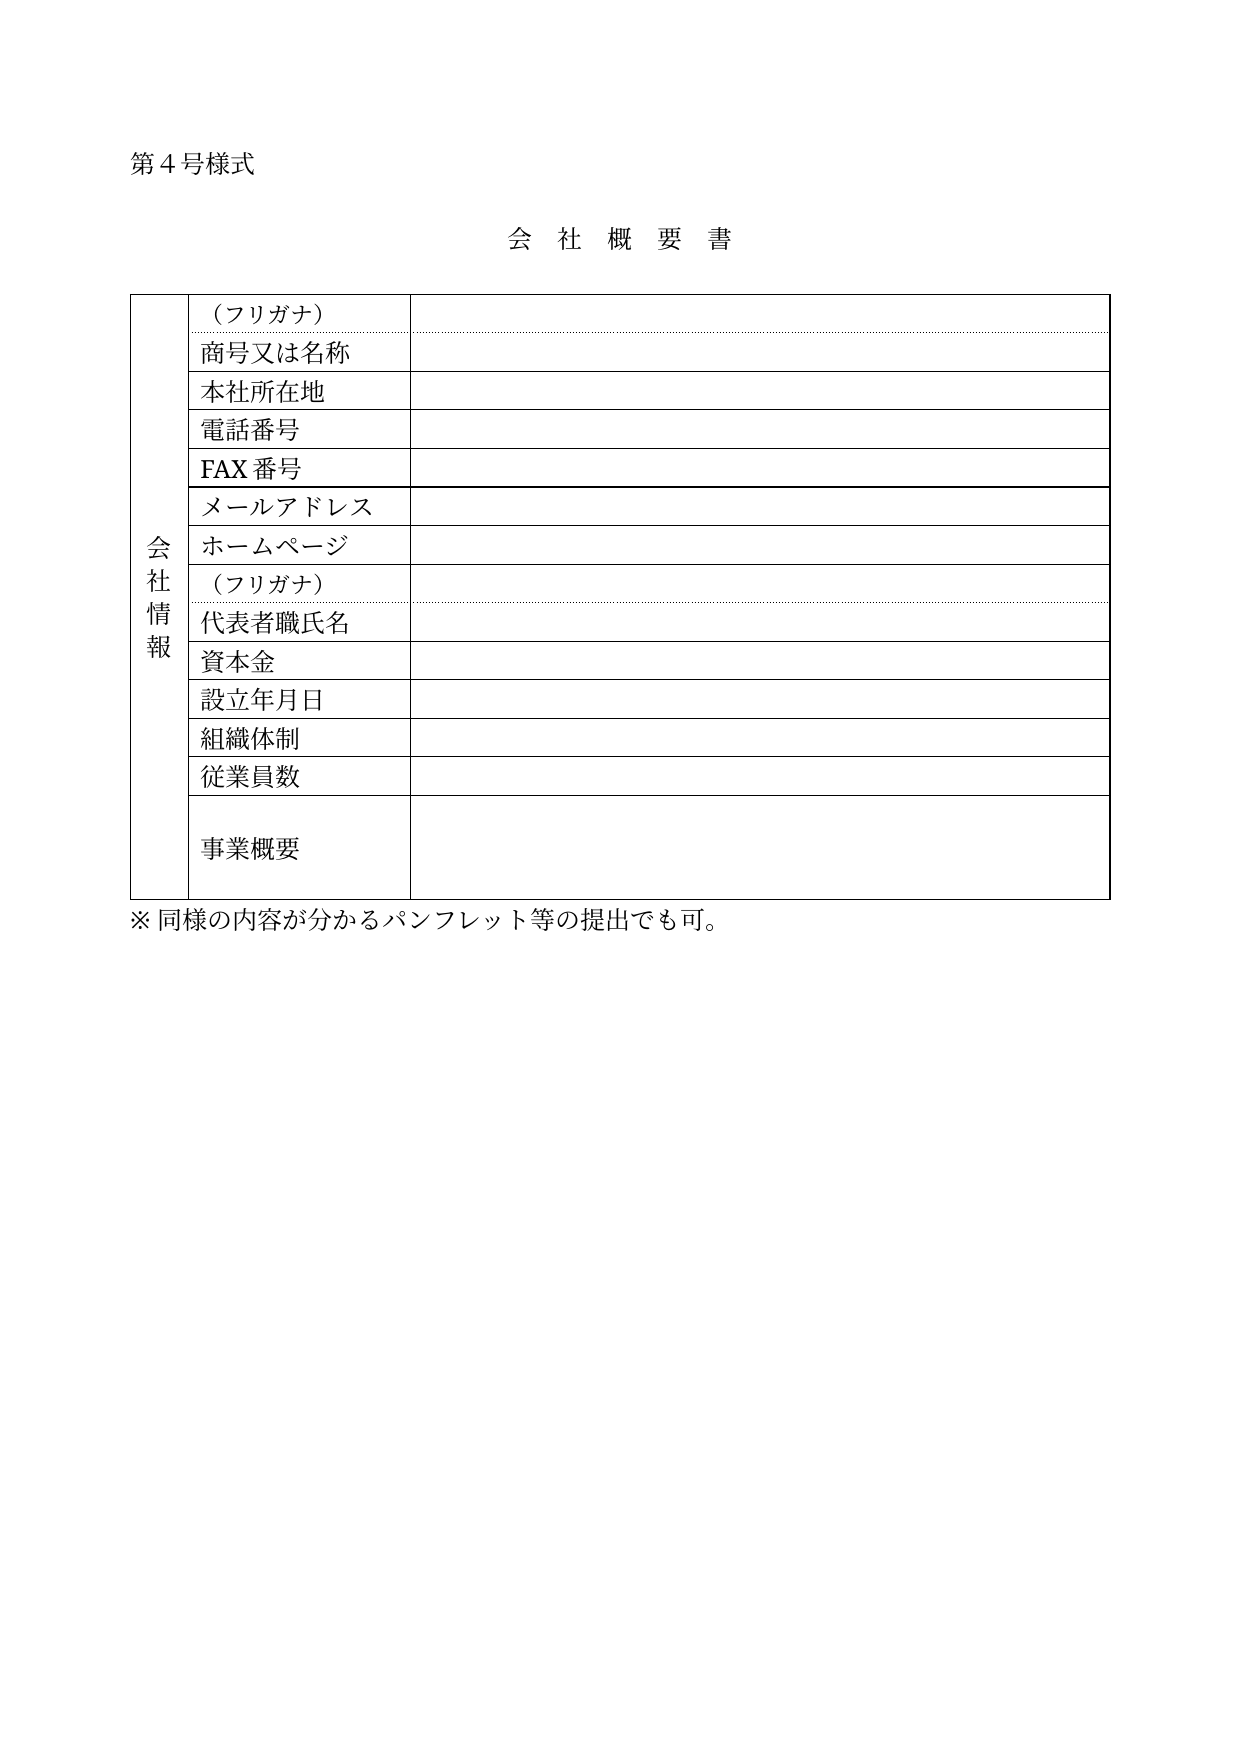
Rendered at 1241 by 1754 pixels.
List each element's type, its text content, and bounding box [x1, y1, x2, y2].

table_cell 従業員数 [189, 757, 410, 795]
table_cell [411, 410, 1109, 448]
table_cell ホームページ [189, 526, 410, 563]
text 会 社 概 要 書 [130, 219, 1110, 256]
text 第４号様式 [130, 144, 1110, 181]
table_cell [411, 719, 1109, 756]
table_cell [411, 372, 1109, 409]
table_cell 設立年月日 [189, 680, 410, 718]
table_cell [411, 332, 1109, 371]
table_header [411, 295, 1109, 332]
table_header （フリガナ） [189, 295, 410, 332]
table_cell 組織体制 [189, 719, 410, 756]
table_cell [411, 757, 1109, 795]
table_cell [411, 565, 1109, 602]
table_cell 事業概要 [189, 796, 410, 899]
table_cell [411, 602, 1109, 641]
text ※ 同様の内容が分かるパンフレット等の提出でも可。 [130, 900, 1110, 938]
table_cell [411, 488, 1109, 525]
table_cell 本社所在地 [189, 372, 410, 409]
table_header 会社情報 [131, 295, 188, 899]
table_cell [411, 680, 1109, 718]
table_cell （フリガナ） [189, 565, 410, 602]
table_cell メールアドレス [189, 488, 410, 525]
table_cell 電話番号 [189, 410, 410, 448]
table_cell [411, 796, 1109, 899]
table_cell 商号又は名称 [189, 332, 410, 371]
table_cell 資本金 [189, 642, 410, 679]
table_cell FAX番号 [189, 449, 410, 486]
table_cell [411, 526, 1109, 563]
table_cell [411, 642, 1109, 679]
table_cell 代表者職氏名 [189, 602, 410, 641]
table_cell [411, 449, 1109, 486]
